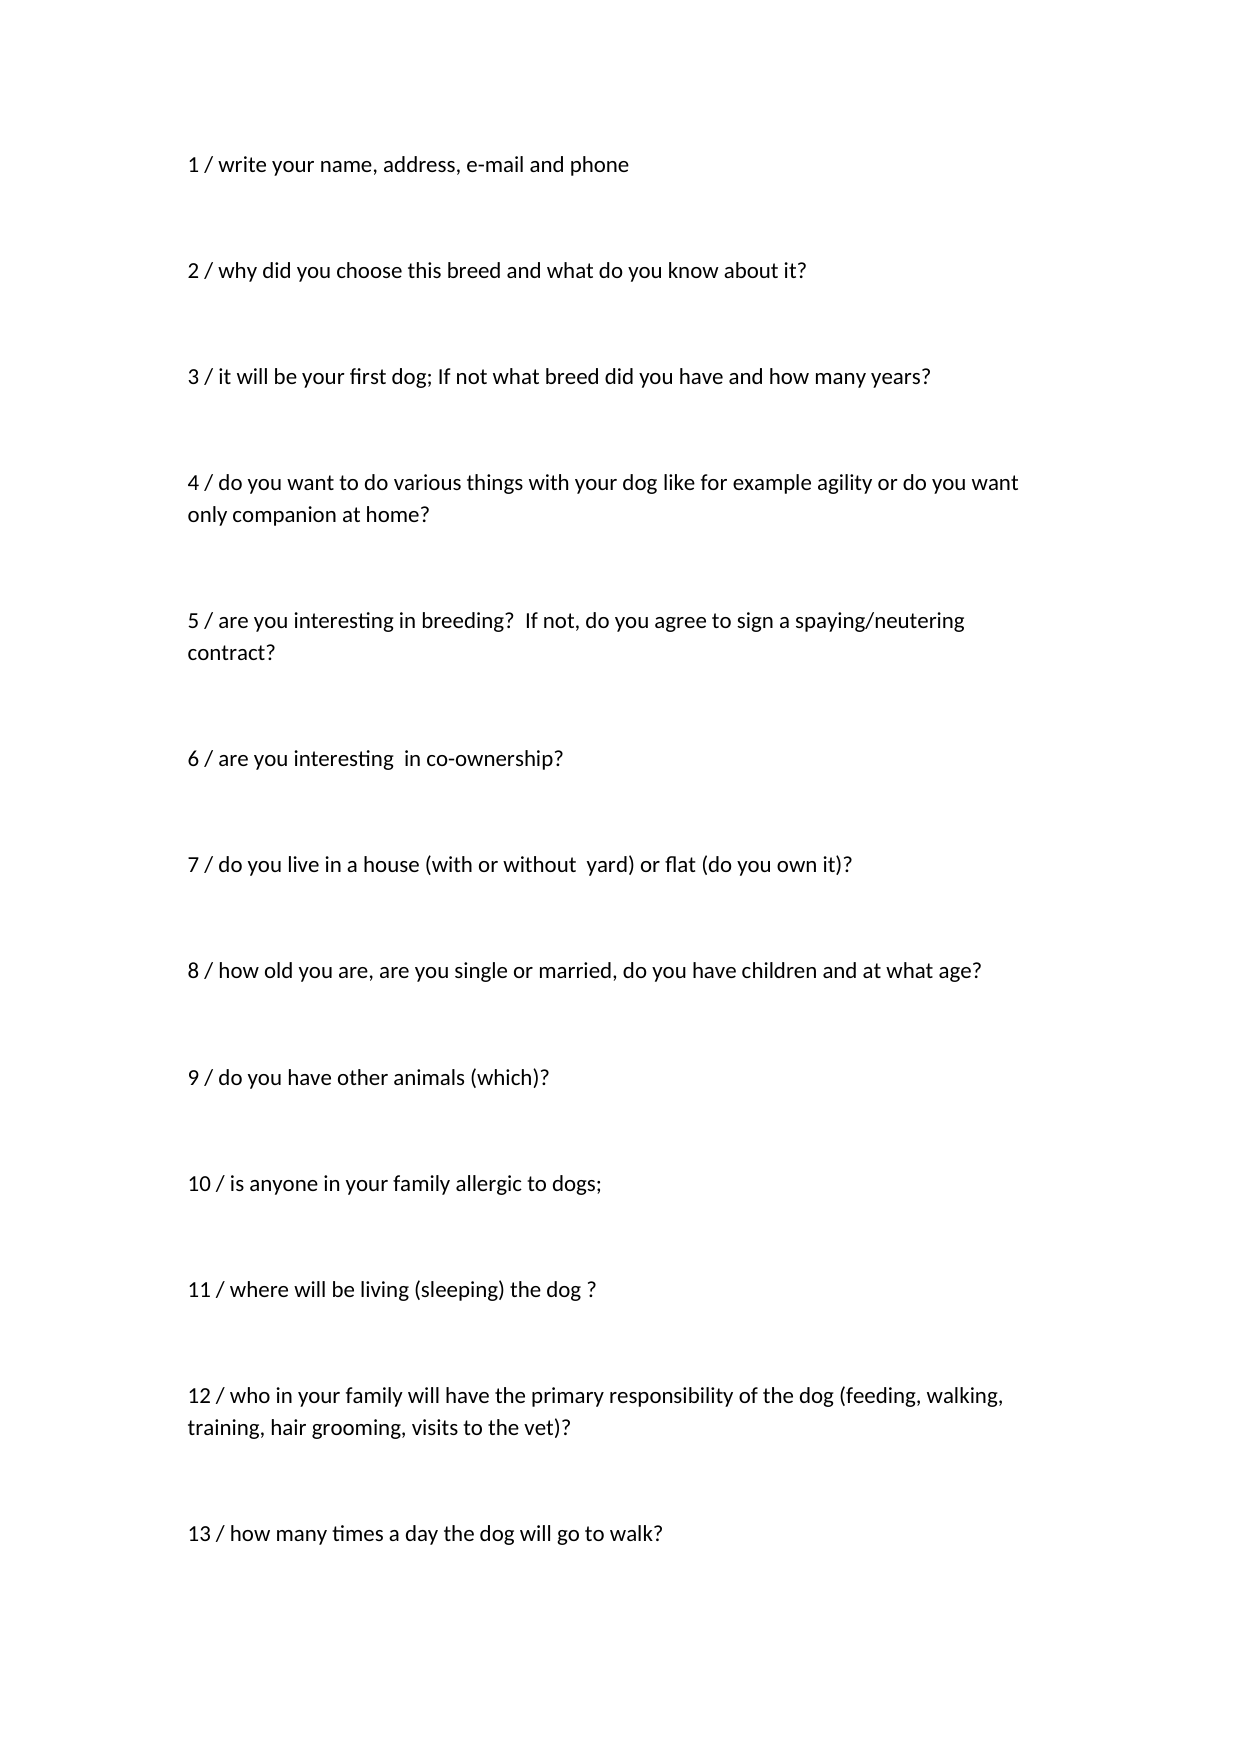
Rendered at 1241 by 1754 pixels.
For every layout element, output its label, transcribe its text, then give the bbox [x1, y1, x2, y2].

text 4 / do you want to do various things with your dog like for example agility or do you want only companion at home? [187, 468, 1053, 528]
text 5 / are you interesting in breeding? If not, do you agree to sign a spaying/neutering contract? [187, 606, 1053, 667]
text 3 / it will be your first dog; If not what breed did you have and how many years? [187, 362, 1053, 390]
text 13 / how many times a day the dog will go to walk? [187, 1519, 1053, 1547]
text 10 / is anyone in your family allergic to dogs; [187, 1169, 1053, 1197]
text 11 / where will be living (sleeping) the dog ? [187, 1275, 1053, 1303]
text 7 / do you live in a house (with or without yard) or flat (do you own it)? [187, 851, 1053, 879]
text 1 / write your name, address, e-mail and phone [187, 150, 1053, 178]
text 9 / do you have other animals (which)? [187, 1063, 1053, 1091]
text 2 / why did you choose this breed and what do you know about it? [187, 256, 1053, 284]
text 6 / are you interesting in co-ownership? [187, 744, 1053, 773]
text 12 / who in your family will have the primary responsibility of the dog (feeding, walking, training, hair grooming, visits to the vet)? [187, 1381, 1053, 1441]
text 8 / how old you are, are you single or married, do you have children and at what age? [187, 957, 1053, 985]
